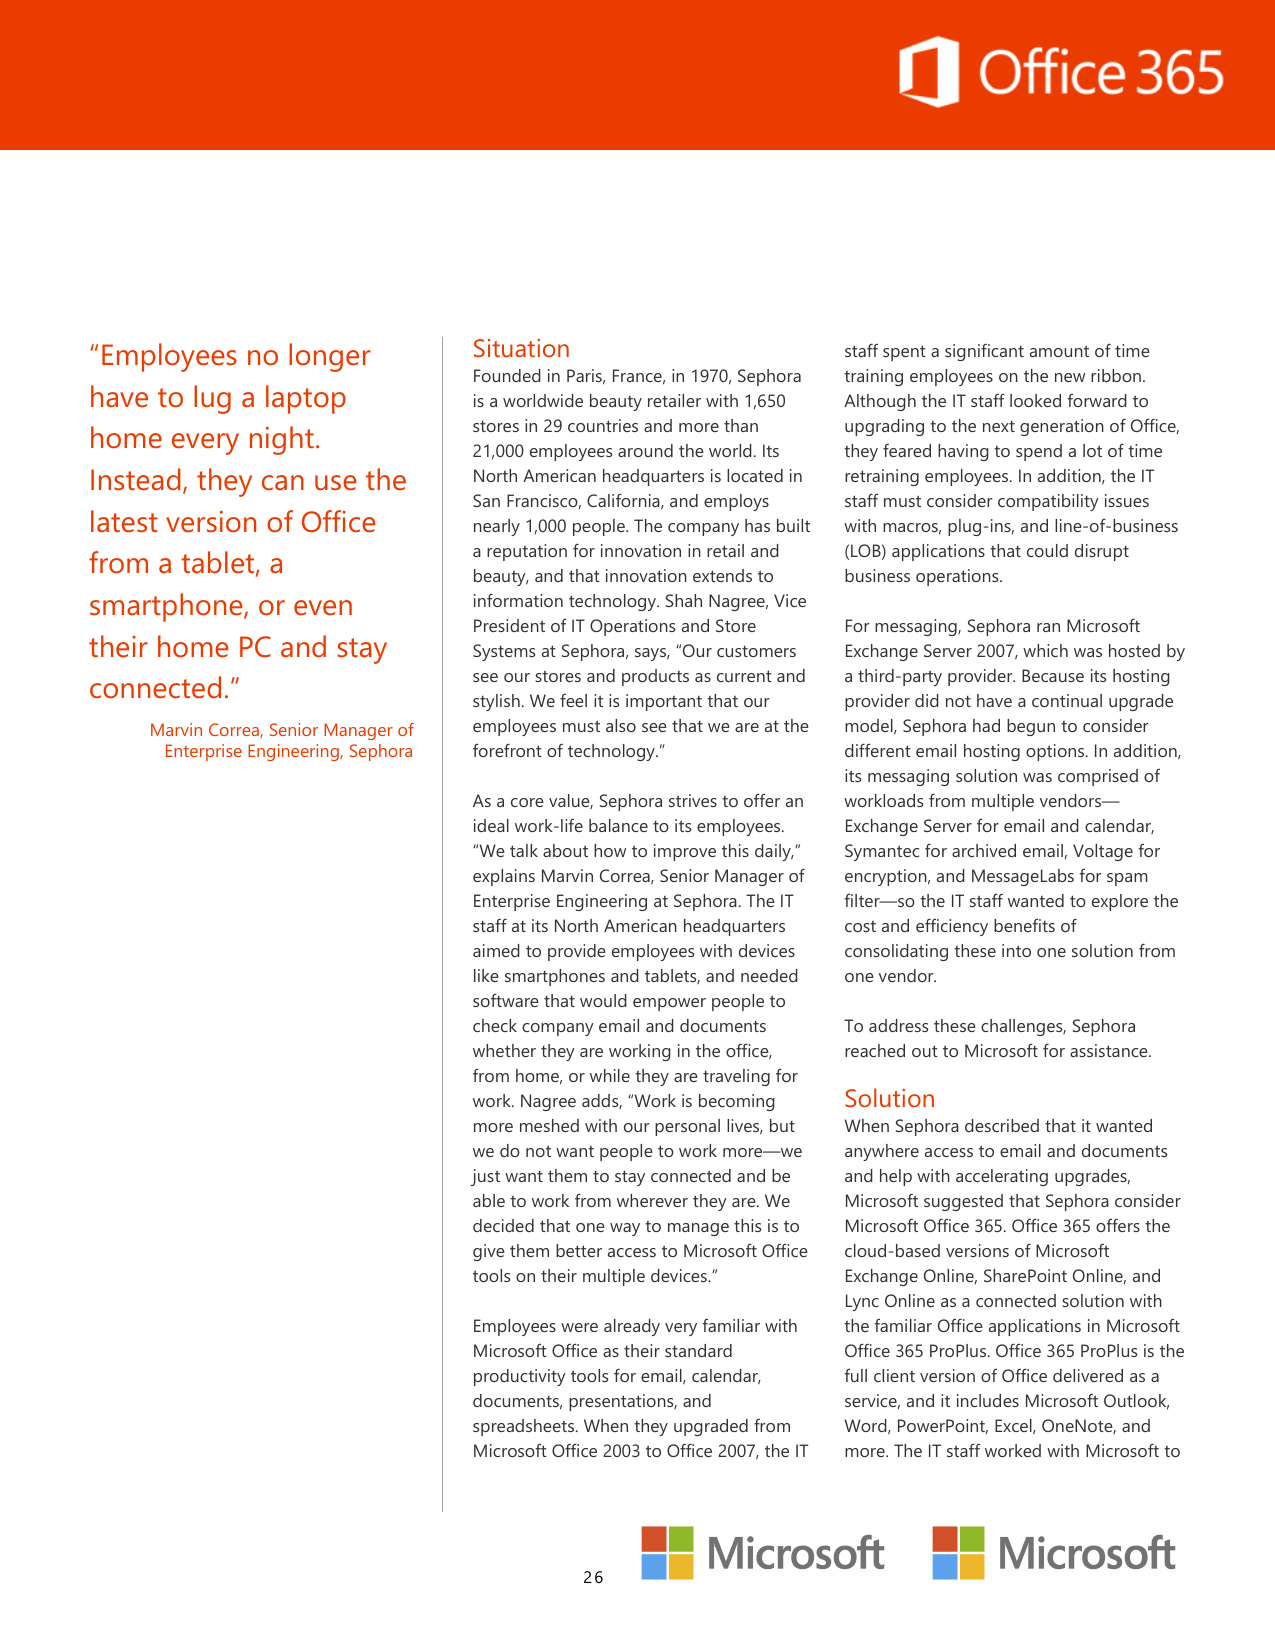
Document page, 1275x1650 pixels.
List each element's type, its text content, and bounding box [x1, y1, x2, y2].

picture [605, 1464, 1187, 1584]
text To address these challenges, Sephora reached out to Microsoft for assistance. [844, 1012, 1186, 1062]
picture [0, 0, 1275, 150]
text Employees were already very familiar with Microsoft Office as their standard productivity tools for email, calendar, documents, presentations, and spreadsheets. When they upgraded from Microsoft Office 2003 to Office 2007, the IT staff spent a significant amount of time training employees on the new ribbon. Although the IT staff looked forward to upgrading to the next generation of Office, they feared having to spend a lot of time retraining employees. In addition, the IT staff must consider compatibility issues with macros, plug-ins, and line-of-business (LOB) applications that could disrupt business operations. [472, 1312, 814, 1462]
text As a core value, Sephora strives to offer an ideal work-life balance to its employees. “We talk about how to improve this daily,” explains Marvin Correa, Senior Manager of Enterprise Engineering at Sephora. The IT staff at its North American headquarters aimed to provide employees with devices like smartphones and tablets, and needed software that would empower people to check company email and documents whether they are working in the office, from home, or while they are traveling for work. Nagree adds, “Work is becoming more meshed with our personal lives, but we do not want people to work more—we just want them to stay connected and be able to work from wherever they are. We decided that one way to manage this is to give them better access to Microsoft Office tools on their multiple devices.” [472, 787, 814, 1287]
text Employees were already very familiar with Microsoft Office as their standard productivity tools for email, calendar, documents, presentations, and spreadsheets. When they upgraded from Microsoft Office 2003 to Office 2007, the IT staff spent a significant amount of time training employees on the new ribbon. Although the IT staff looked forward to upgrading to the next generation of Office, they feared having to spend a lot of time retraining employees. In addition, the IT staff must consider compatibility issues with macros, plug-ins, and line-of-business (LOB) applications that could disrupt business operations. [844, 337, 1186, 587]
subtitle Situation [472, 337, 814, 362]
text Founded in Paris, France, in 1970, Sephora is a worldwide beauty retailer with 1,650 stores in 29 countries and more than 21,000 employees around the world. Its North American headquarters is located in San Francisco, California, and employs nearly 1,000 people. The company has built a reputation for innovation in retail and beauty, and that innovation extends to information technology. Shah Nagree, Vice President of IT Operations and Store Systems at Sephora, says, “Our customers see our stores and products as current and stylish. We feel it is important that our employees must also see that we are at the forefront of technology.” [472, 362, 814, 762]
text For messaging, Sephora ran Microsoft Exchange Server 2007, which was hosted by a third-party provider. Because its hosting provider did not have a continual upgrade model, Sephora had begun to consider different email hosting options. In addition, its messaging solution was comprised of workloads from multiple vendors—Exchange Server for email and calendar, Symantec for archived email, Voltage for encryption, and MessageLabs for spam filter—so the IT staff wanted to explore the cost and efficiency benefits of consolidating these into one solution from one vendor. [844, 612, 1186, 987]
subtitle Solution [844, 1087, 1186, 1112]
